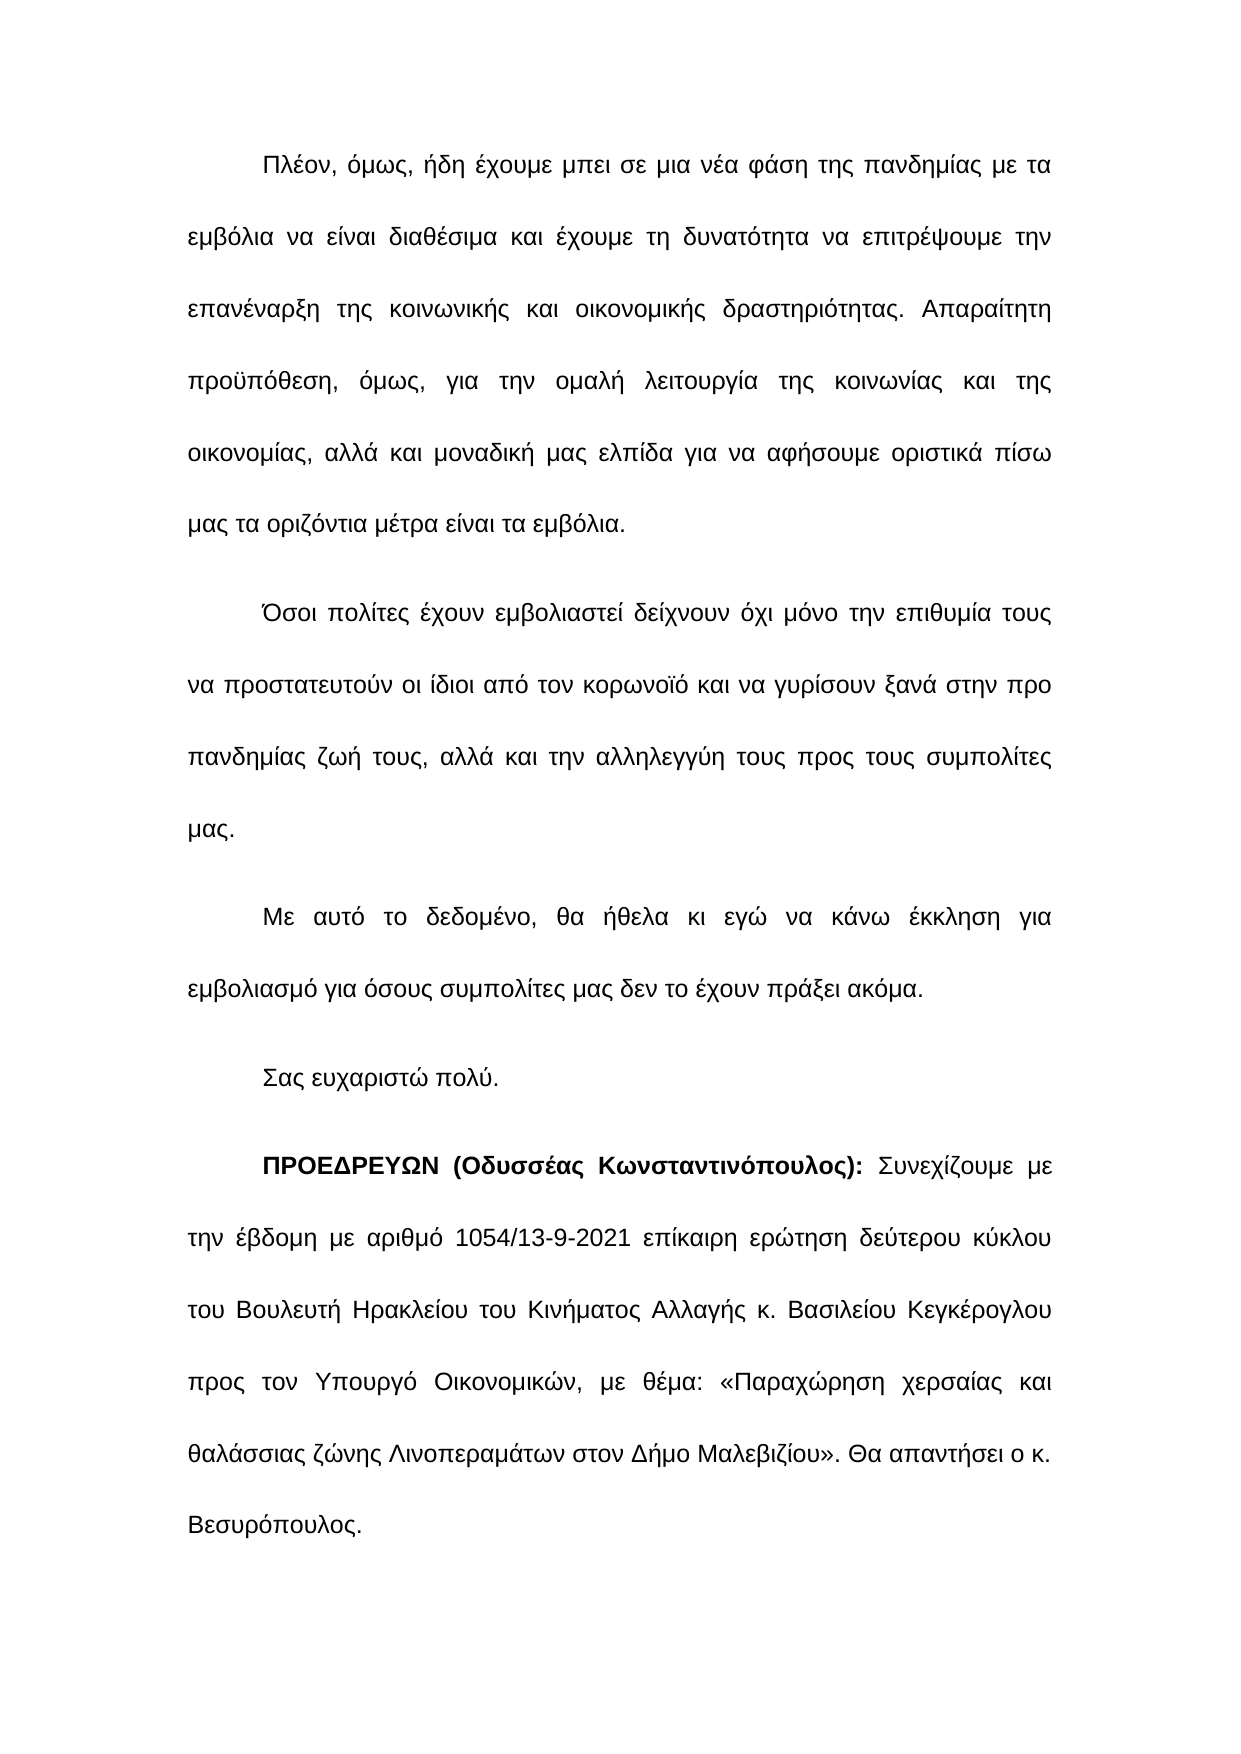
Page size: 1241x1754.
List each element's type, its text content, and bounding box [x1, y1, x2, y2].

text Με αυτό το δεδομένο, θα ήθελα κι εγώ να κάνω έκκληση για εμβολιασμό για όσους συμπολίτες μας δεν το έχουν πράξει ακόμα. [187, 902, 1053, 1003]
text Όσοι πολίτες έχουν εμβολιαστεί δείχνουν όχι μόνο την επιθυμία τους να προστατευτούν οι ίδιοι από τον κορωνοϊό και να γυρίσουν ξανά στην προ πανδημίας ζωή τους, αλλά και την αλληλεγγύη τους προς τους συμπολίτες μας. [187, 598, 1053, 842]
text ΠΡΟΕΔΡΕΥΩΝ (Οδυσσέας Κωνσταντινόπουλος): Συνεχίζουμε με την έβδομη με αριθμό 1054/13-9-2021 επίκαιρη ερώτηση δεύτερου κύκλου του Βουλευτή Ηρακλείου του Κινήματος Αλλαγής κ. Βασιλείου Κεγκέρογλου προς τον Υπουργό Οικονομικών, με θέμα: «Παραχώρηση χερσαίας και θαλάσσιας ζώνης Λινοπεραμάτων στον Δήμο Μαλεβιζίου». Θα απαντήσει ο κ. Βεσυρόπουλος. [187, 1151, 1053, 1539]
text Σας ευχαριστώ πολύ. [187, 1062, 1053, 1091]
text Πλέον, όμως, ήδη έχουμε μπει σε μια νέα φάση της πανδημίας με τα εμβόλια να είναι διαθέσιμα και έχουμε τη δυνατότητα να επιτρέψουμε την επανέναρξη της κοινωνικής και οικονομικής δραστηριότητας. Απαραίτητη προϋπόθεση, όμως, για την ομαλή λειτουργία της κοινωνίας και της οικονομίας, αλλά και μοναδική μας ελπίδα για να αφήσουμε οριστικά πίσω μας τα οριζόντια μέτρα είναι τα εμβόλια. [187, 150, 1053, 538]
